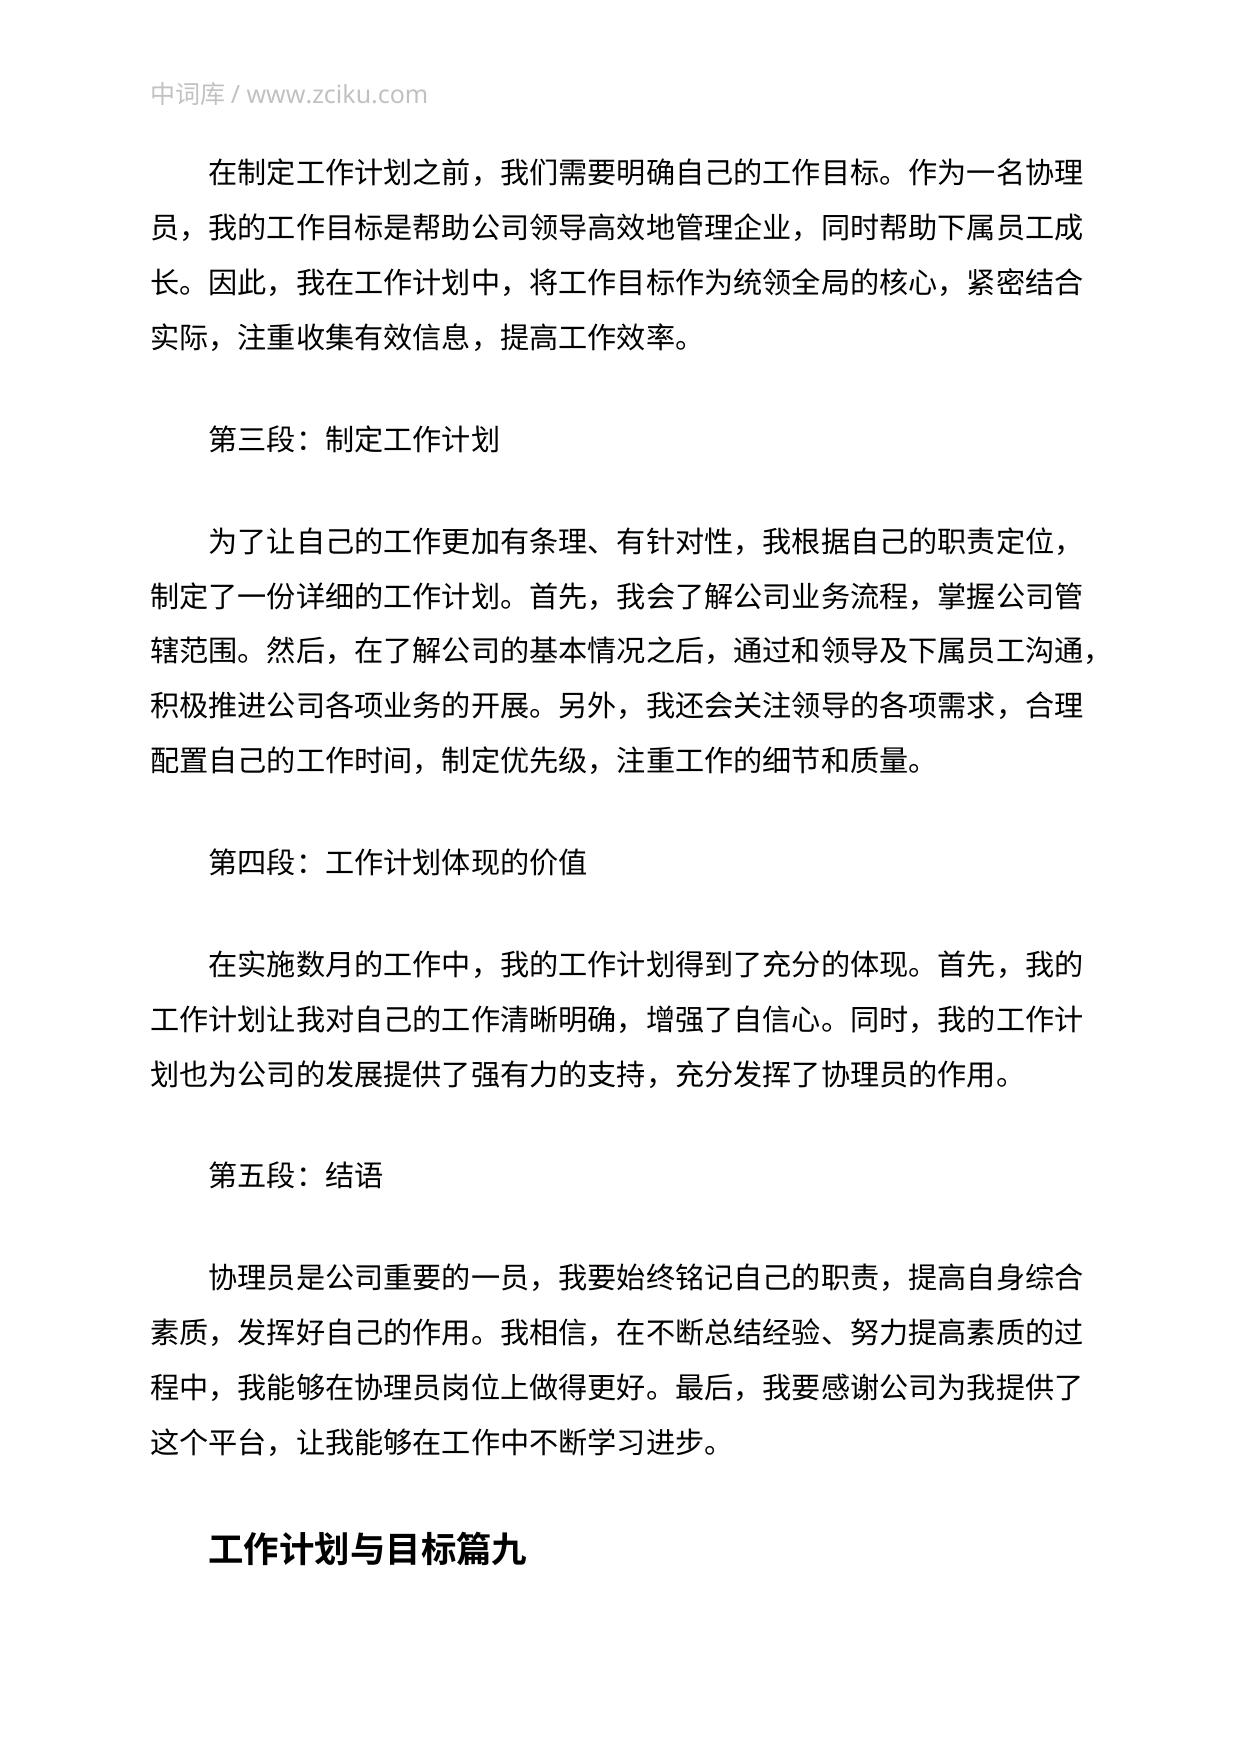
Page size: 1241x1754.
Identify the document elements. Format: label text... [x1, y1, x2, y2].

text 为了让自己的工作更加有条理、有针对性，我根据自己的职责定位，制定了一份详细的工作计划。首先，我会了解公司业务流程，掌握公司管辖范围。然后，在了解公司的基本情况之后，通过和领导及下属员工沟通，积极推进公司各项业务的开展。另外，我还会关注领导的各项需求，合理配置自己的工作时间，制定优先级，注重工作的细节和质量。 [150, 518, 1090, 780]
text 第三段：制定工作计划 [150, 416, 1090, 459]
text 在实施数月的工作中，我的工作计划得到了充分的体现。首先，我的工作计划让我对自己的工作清晰明确，增强了自信心。同时，我的工作计划也为公司的发展提供了强有力的支持，充分发挥了协理员的作用。 [150, 941, 1090, 1093]
text 工作计划与目标篇九 [150, 1521, 1090, 1572]
text 第四段：工作计划体现的价值 [150, 839, 1090, 882]
text 在制定工作计划之前，我们需要明确自己的工作目标。作为一名协理员，我的工作目标是帮助公司领导高效地管理企业，同时帮助下属员工成长。因此，我在工作计划中，将工作目标作为统领全局的核心，紧密结合实际，注重收集有效信息，提高工作效率。 [150, 150, 1090, 357]
text 协理员是公司重要的一员，我要始终铭记自己的职责，提高自身综合素质，发挥好自己的作用。我相信，在不断总结经验、努力提高素质的过程中，我能够在协理员岗位上做得更好。最后，我要感谢公司为我提供了这个平台，让我能够在工作中不断学习进步。 [150, 1255, 1090, 1462]
text 第五段：结语 [150, 1153, 1090, 1195]
